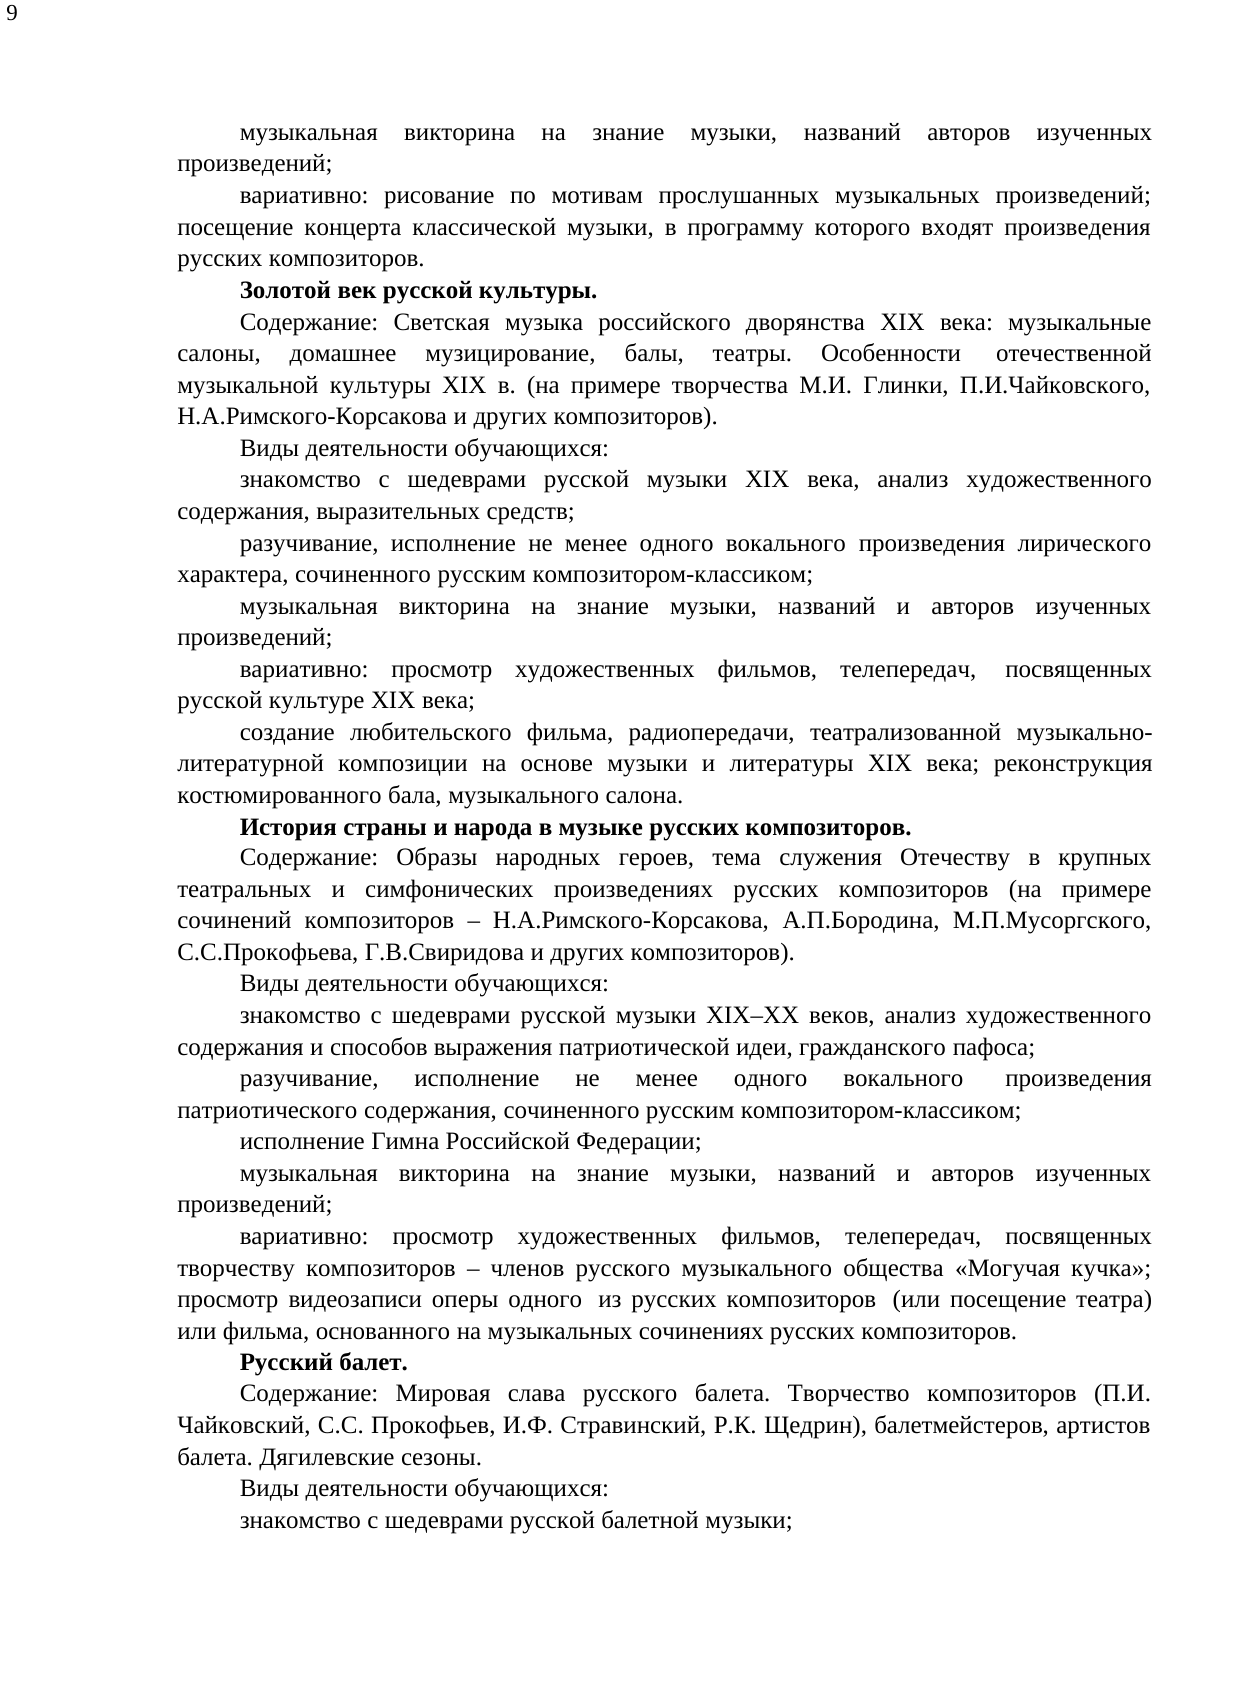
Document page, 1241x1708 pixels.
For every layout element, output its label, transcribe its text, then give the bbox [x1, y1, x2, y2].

text музыкальная викторина на знание музыки, названий и авторов изученных произведений; [177, 591, 1151, 651]
text исполнение Гимна Российской Федерации; [239, 1127, 1163, 1155]
text Виды деятельности обучающихся: [239, 1473, 1163, 1502]
text создание любительского фильма, радиопередачи, театрализованной музыкально- литературной композиции на основе музыки и литературы XIX века; реконструкция костюмированного бала, музыкального салона. [177, 717, 1153, 809]
text Содержание: Светская музыка российского дворянства XIX века: музыкальные салоны, домашнее музицирование, балы, театры. Особенности отечественной музыкальной культуры XIX в. (на примере творчества М.И. Глинки, П.И.Чайковского, Н.А.Римского-Корсакова и других композиторов). [177, 307, 1152, 430]
text разучивание, исполнение не менее одного вокального произведения патриотического содержания, сочиненного русским композитором-классиком; [177, 1063, 1152, 1124]
text Виды деятельности обучающихся: [239, 968, 1163, 997]
text музыкальная викторина на знание музыки, названий авторов изученных произведений; [177, 117, 1152, 177]
text музыкальная викторина на знание музыки, названий и авторов изученных произведений; [177, 1158, 1151, 1218]
text Содержание: Мировая слава русского балета. Творчество композиторов (П.И. Чайковский, С.С. Прокофьев, И.Ф. Стравинский, Р.К. Щедрин), балетмейстеров, артистов балета. Дягилевские сезоны. [177, 1378, 1151, 1470]
subtitle Русский балет. [239, 1347, 1163, 1376]
text разучивание, исполнение не менее одного вокального произведения лирического характера, сочиненного русским композитором-классиком; [177, 528, 1151, 588]
text Содержание: Образы народных героев, тема служения Отечеству в крупных театральных и симфонических произведениях русских композиторов (на примере сочинений композиторов – Н.А.Римского-Корсакова, А.П.Бородина, М.П.Мусоргского, С.С.Прокофьева, Г.В.Свиридова и других композиторов). [177, 842, 1152, 966]
text знакомство с шедеврами русской балетной музыки; [239, 1505, 1163, 1534]
text вариативно: просмотр художественных фильмов, телепередач, посвященных русской культуре XIX века; [177, 654, 1152, 714]
text вариативно: просмотр художественных фильмов, телепередач, посвященных творчеству композиторов – членов русского музыкального общества «Могучая кучка»; просмотр видеозаписи оперы одного из русских композиторов (или посещение театра) или фильма, основанного на музыкальных сочинениях русских композиторов. [177, 1221, 1152, 1344]
text вариативно: рисование по мотивам прослушанных музыкальных произведений; посещение концерта классической музыки, в программу которого входят произведения русских композиторов. [177, 180, 1151, 272]
subtitle История страны и народа в музыке русских композиторов. [239, 812, 1163, 840]
text знакомство с шедеврами русской музыки XIX–XX веков, анализ художественного содержания и способов выражения патриотической идеи, гражданского пафоса; [177, 1000, 1152, 1060]
subtitle Золотой век русской культуры. [239, 275, 1163, 304]
text Виды деятельности обучающихся: [239, 433, 1163, 462]
text знакомство с шедеврами русской музыки XIX века, анализ художественного содержания, выразительных средств; [177, 464, 1152, 525]
